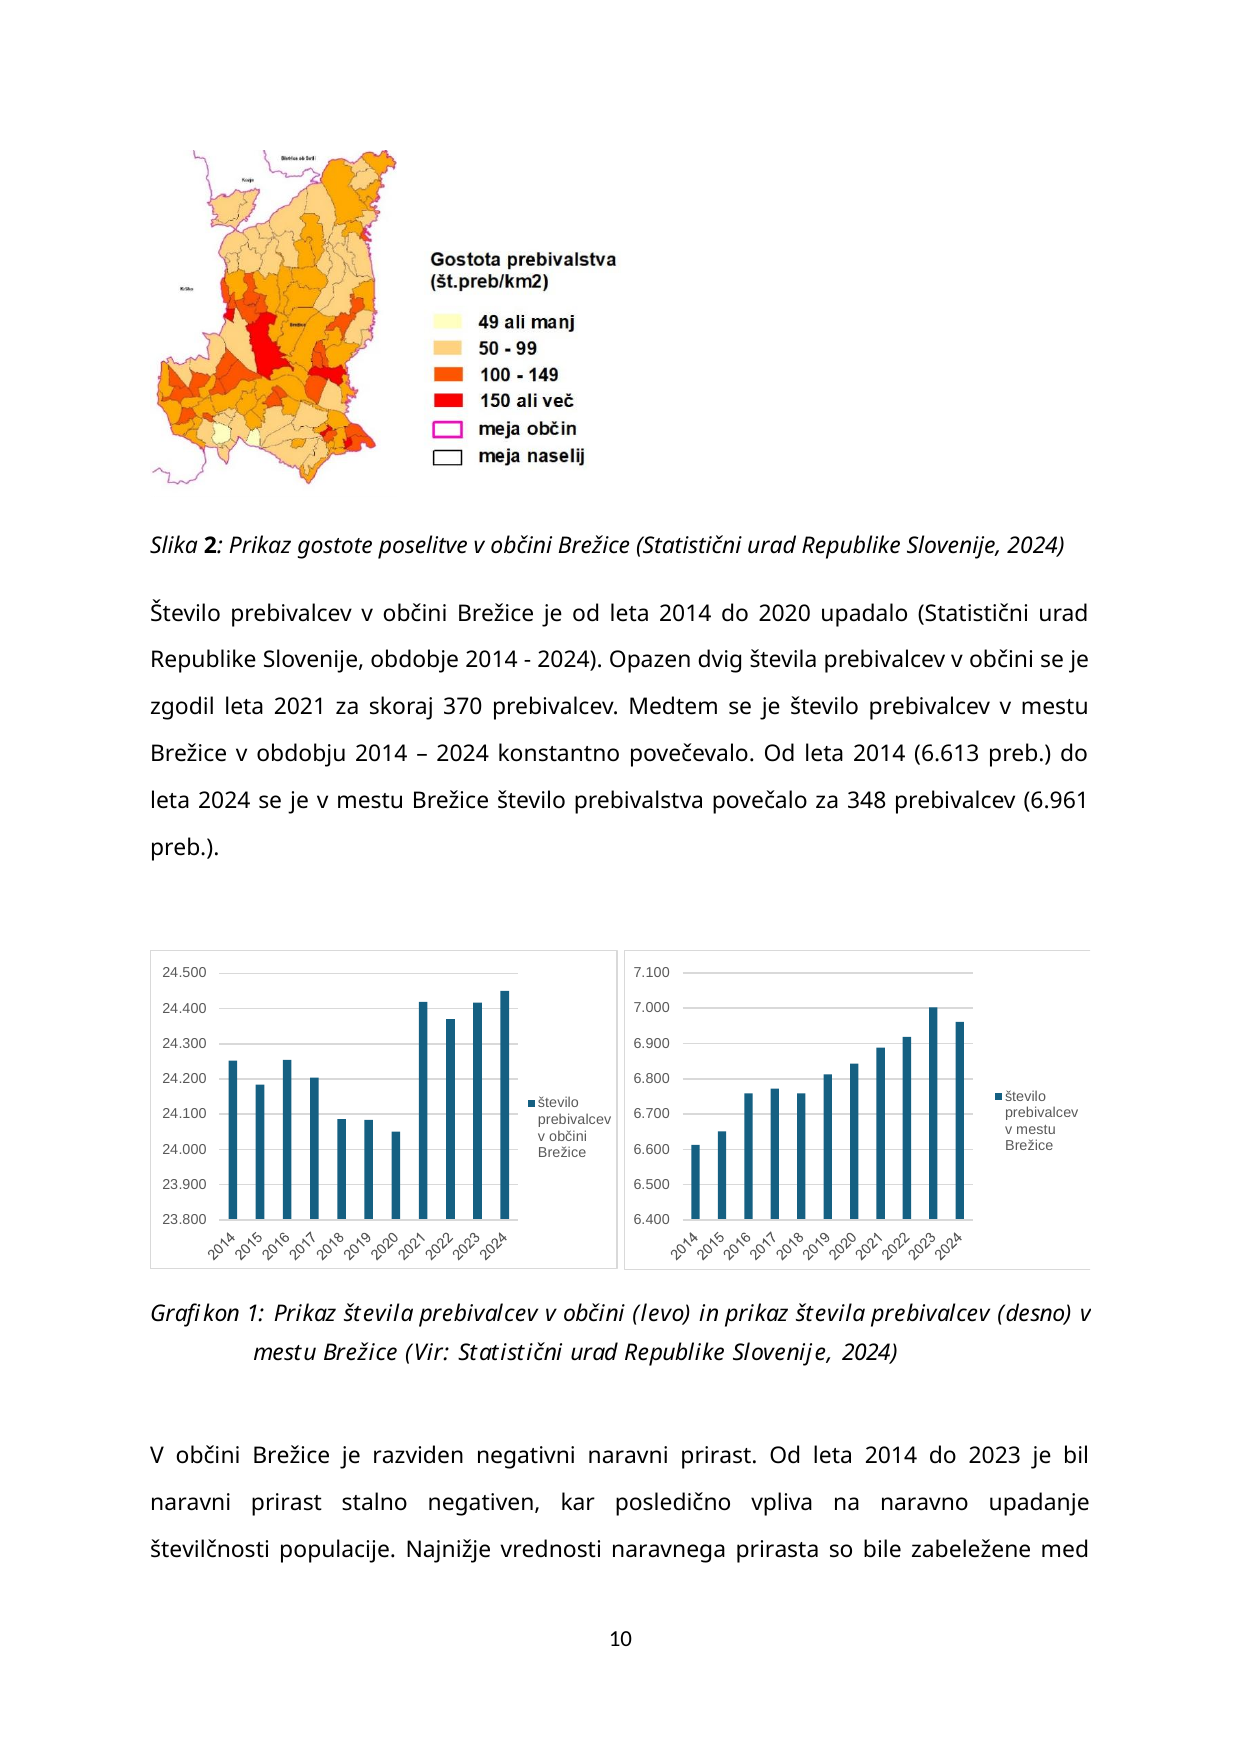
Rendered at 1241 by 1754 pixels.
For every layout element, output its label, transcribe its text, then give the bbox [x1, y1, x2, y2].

text Slika 2: Prikaz gostote poselitve v občini Brežice (Statistični urad Republike Slovenije, 2024) [150, 529, 1090, 560]
picture [402, 218, 638, 497]
picture [150, 150, 397, 497]
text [150, 1439, 1090, 1564]
text Število prebivalcev v občini Brežice je od leta 2014 do 2020 upadalo (Statistični urad Republike Slovenije, obdobje 2014 - 2024). Opazen dvig števila prebivalcev v občini se je zgodil leta 2021 za skoraj 370 prebivalcev. Medtem se je število prebivalcev v mestu Brežice v obdobju 2014 – 2024 konstantno povečevalo. Od leta 2014 (6.613 preb.) do leta 2024 se je v mestu Brežice število prebivalstva povečalo za 348 prebivalcev (6.961 preb.). [150, 596, 1090, 862]
